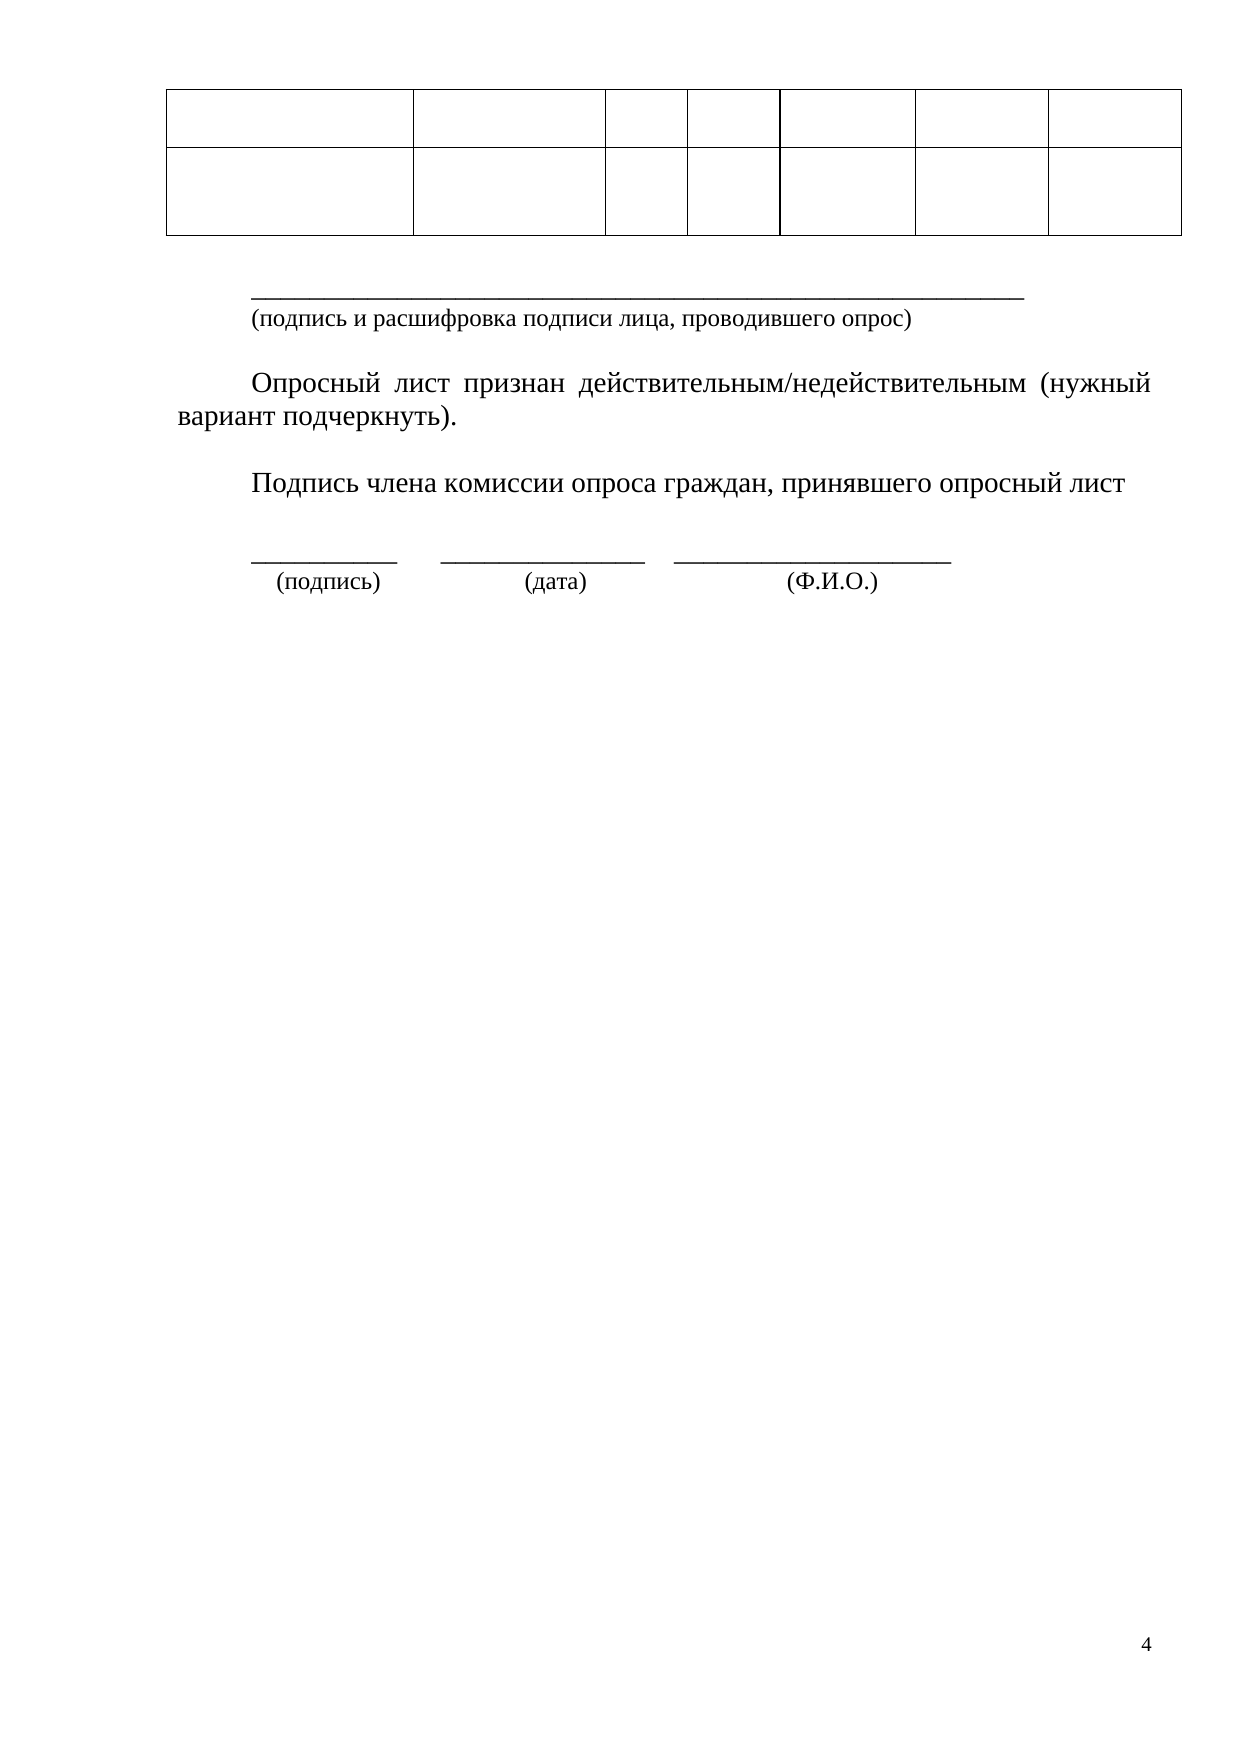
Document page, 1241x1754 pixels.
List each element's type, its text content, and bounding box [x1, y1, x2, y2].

table_cell [916, 90, 1048, 147]
table_cell [1049, 90, 1181, 147]
table_cell [606, 148, 687, 234]
table_cell [414, 90, 605, 147]
table_cell [167, 148, 413, 234]
table_cell [916, 148, 1048, 234]
text _____________________________________________________ [177, 269, 1152, 303]
table_cell [1049, 148, 1181, 234]
text Опросный лист признан действительным/недействительным (нужный вариант подчеркнуть). [177, 365, 1152, 432]
text (подпись) (дата) (Ф.И.О.) [177, 566, 1152, 595]
text Подпись члена комиссии опроса граждан, принявшего опросный лист [177, 466, 1152, 499]
table_cell [781, 148, 915, 234]
table_cell [781, 90, 915, 147]
table_cell [688, 148, 779, 234]
table_cell [606, 90, 687, 147]
text (подпись и расшифровка подписи лица, проводившего опрос) [177, 303, 1152, 331]
text __________ ______________ ___________________ [177, 533, 1152, 566]
table_cell [688, 90, 779, 147]
table_cell [167, 90, 413, 147]
table_cell [414, 148, 605, 234]
